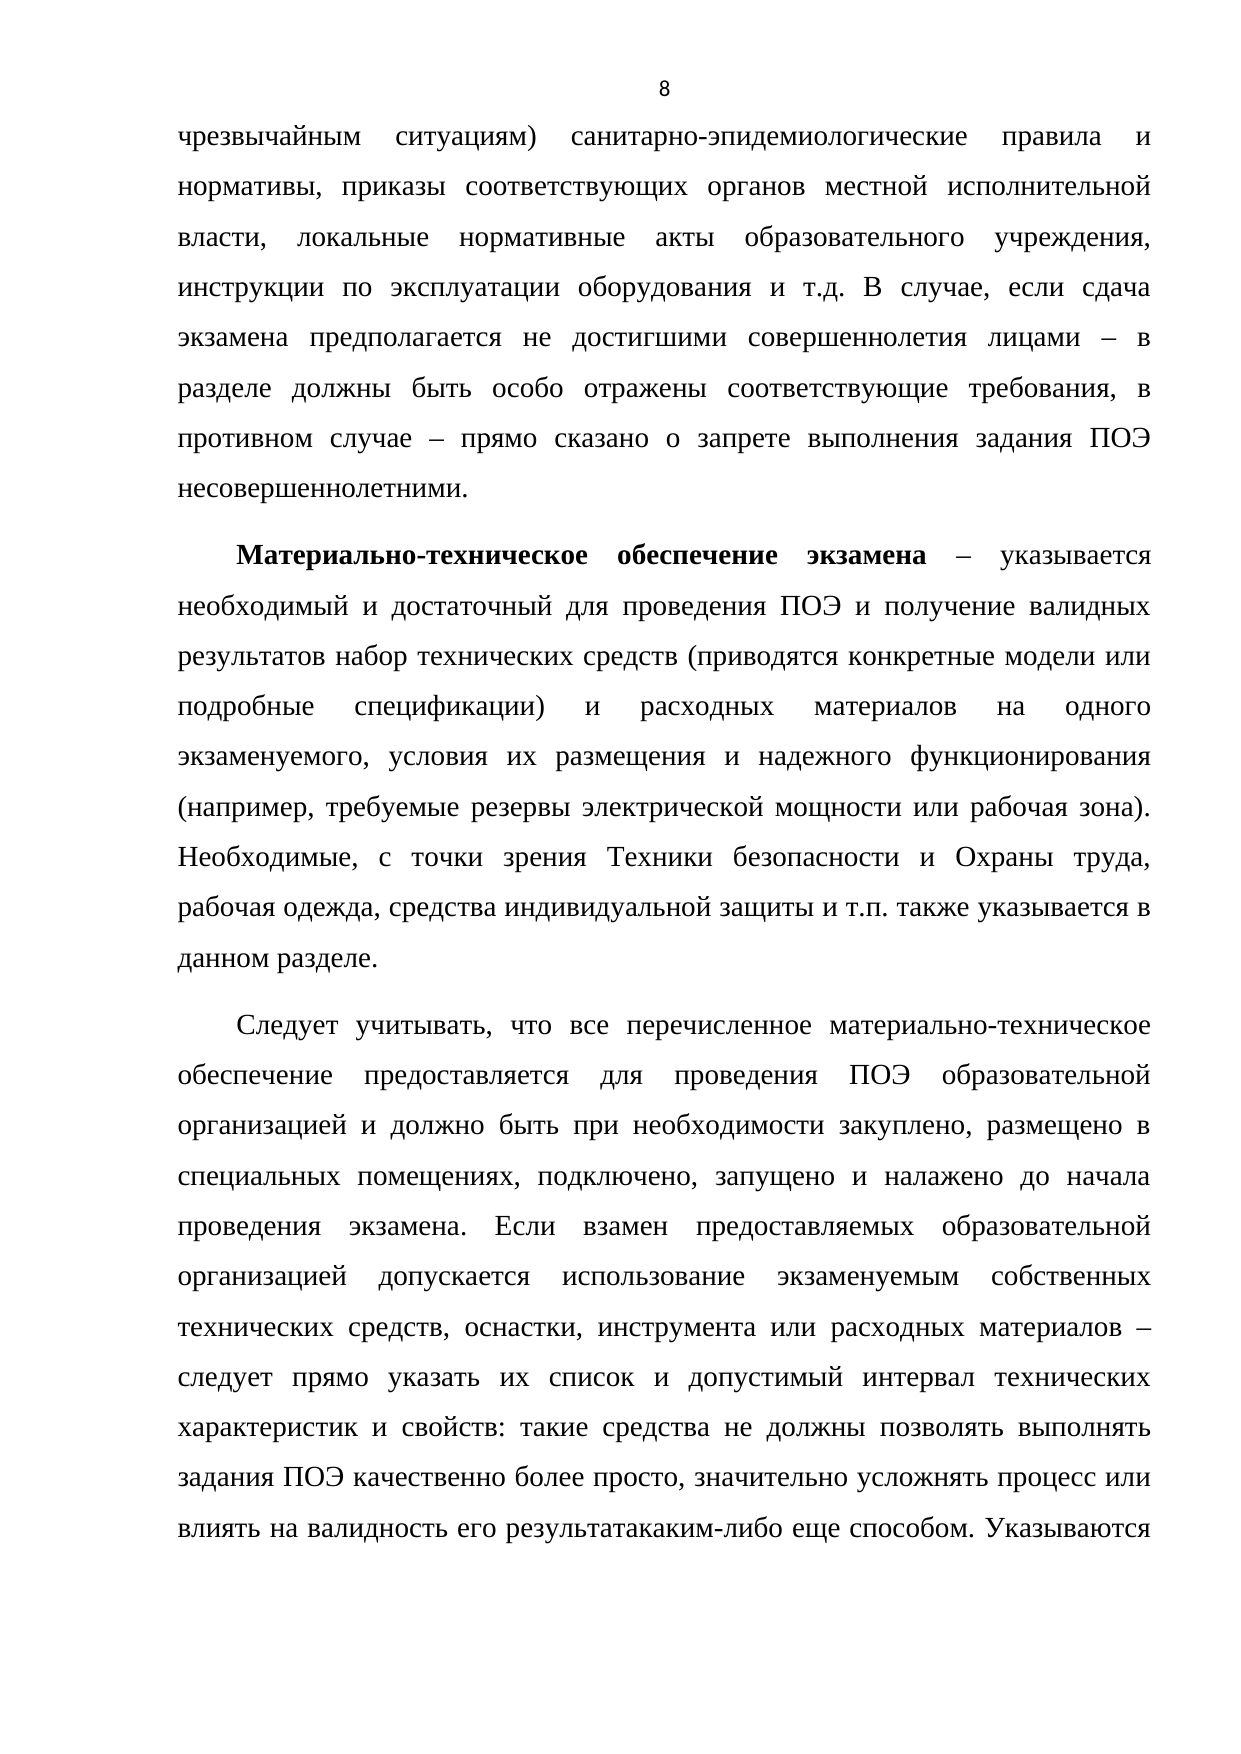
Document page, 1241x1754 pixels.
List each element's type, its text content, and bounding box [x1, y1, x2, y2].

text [177, 118, 1152, 504]
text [177, 1007, 1152, 1543]
text Материально-техническое обеспечение экзамена – указывается необходимый и достаточный для проведения ПОЭ и получение валидных результатов набор технических средств (приводятся конкретные модели или подробные спецификации) и расходных материалов на одного экзаменуемого, условия их размещения и надежного функционирования (например, требуемые резервы электрической мощности или рабочая зона). Необходимые, с точки зрения Техники безопасности и Охраны труда, рабочая одежда, средства индивидуальной защиты и т.п. также указывается в данном разделе. [177, 537, 1152, 973]
